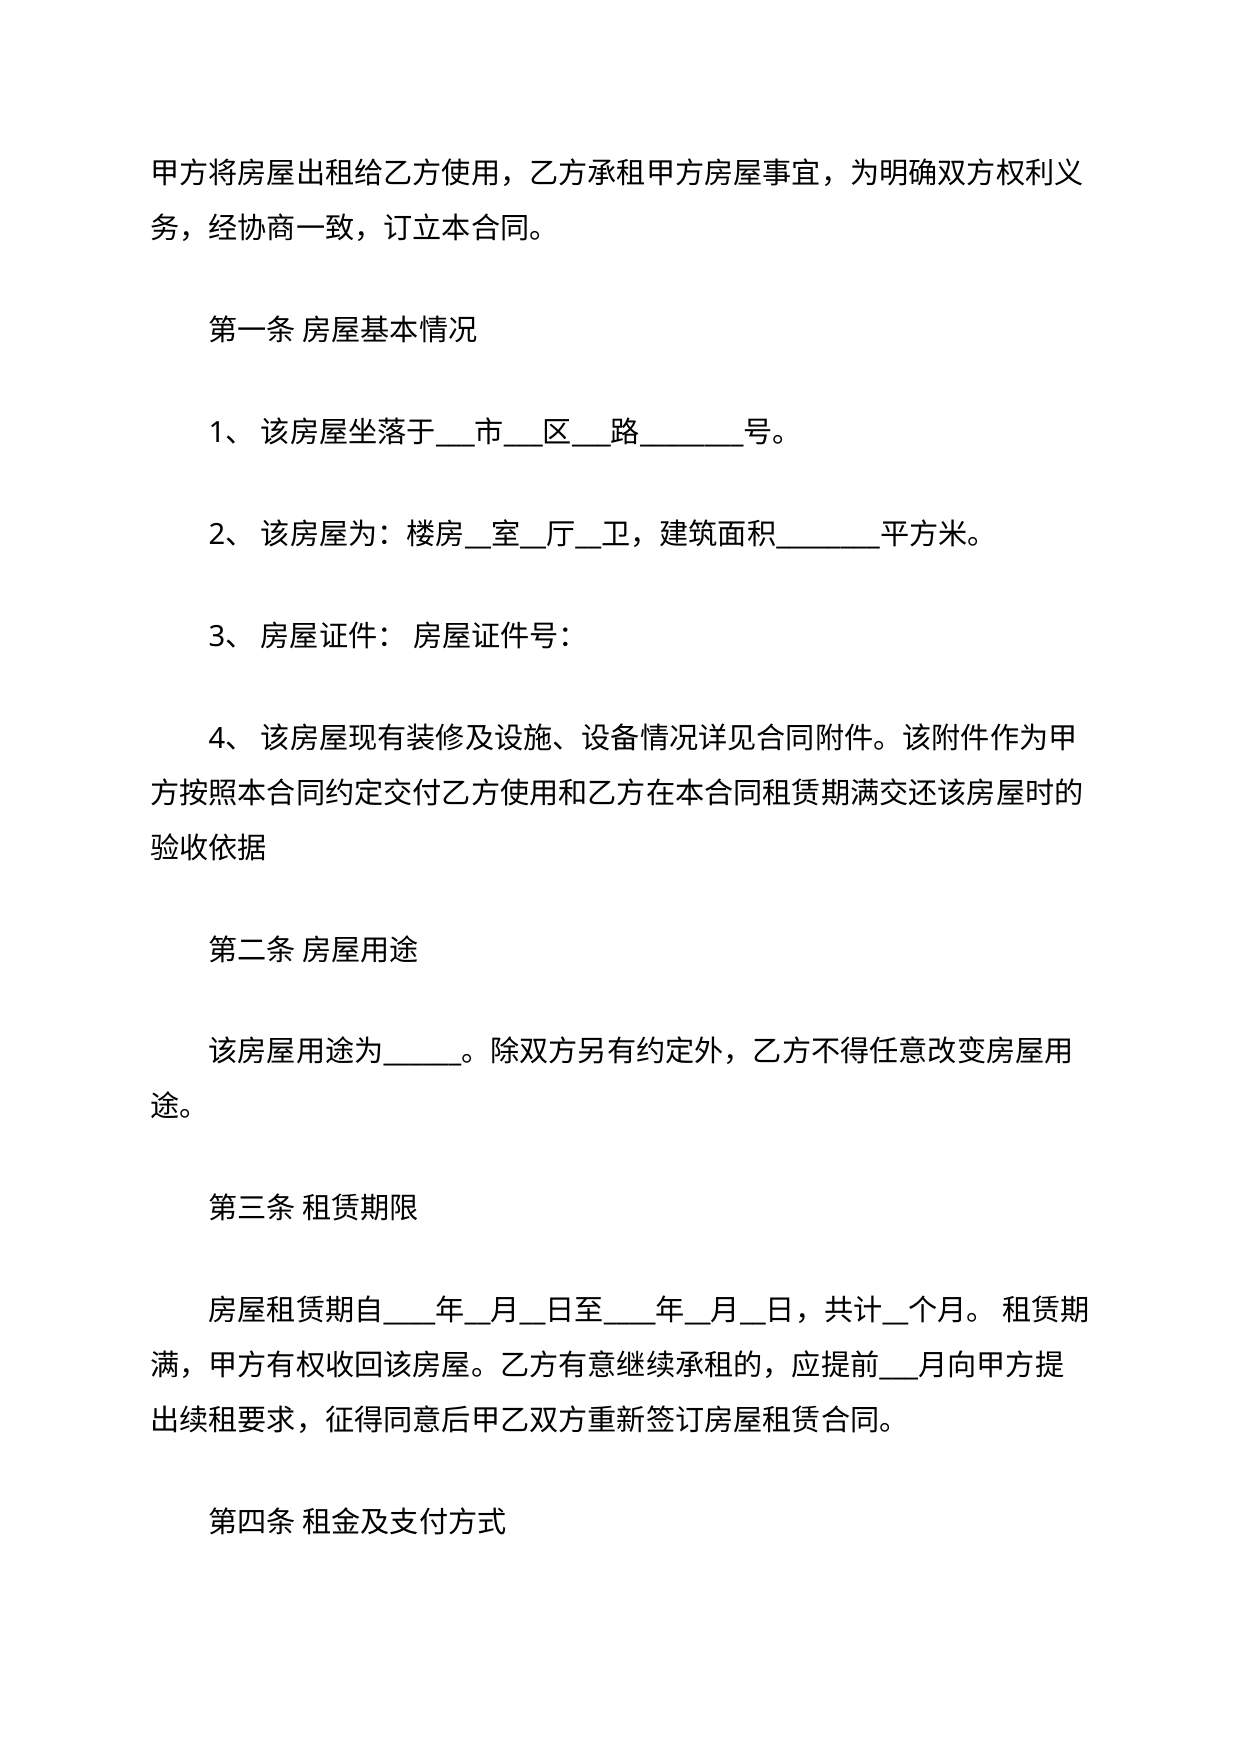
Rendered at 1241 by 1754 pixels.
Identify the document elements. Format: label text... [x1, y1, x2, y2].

text 第二条 房屋用途 [150, 926, 1090, 968]
text 第一条 房屋基本情况 [150, 307, 1090, 349]
text 房屋租赁期自____年__月__日至____年__月__日，共计__个月。 租赁期满，甲方有权收回该房屋。乙方有意继续承租的，应提前___月向甲方提出续租要求，征得同意后甲乙双方重新签订房屋租赁合同。 [150, 1286, 1090, 1439]
text 第三条 租赁期限 [150, 1184, 1090, 1227]
text 4、 该房屋现有装修及设施、设备情况详见合同附件。该附件作为甲方按照本合同约定交付乙方使用和乙方在本合同租赁期满交还该房屋时的验收依据 [150, 714, 1090, 867]
text 2、 该房屋为：楼房__室__厅__卫，建筑面积________平方米。 [150, 510, 1090, 553]
text 1、 该房屋坐落于___市___区___路________号。 [150, 408, 1090, 451]
text 3、 房屋证件： 房屋证件号： [150, 612, 1090, 655]
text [150, 150, 1090, 247]
text 第四条 租金及支付方式 [150, 1498, 1090, 1540]
text 该房屋用途为______。除双方另有约定外，乙方不得任意改变房屋用途。 [150, 1028, 1090, 1125]
